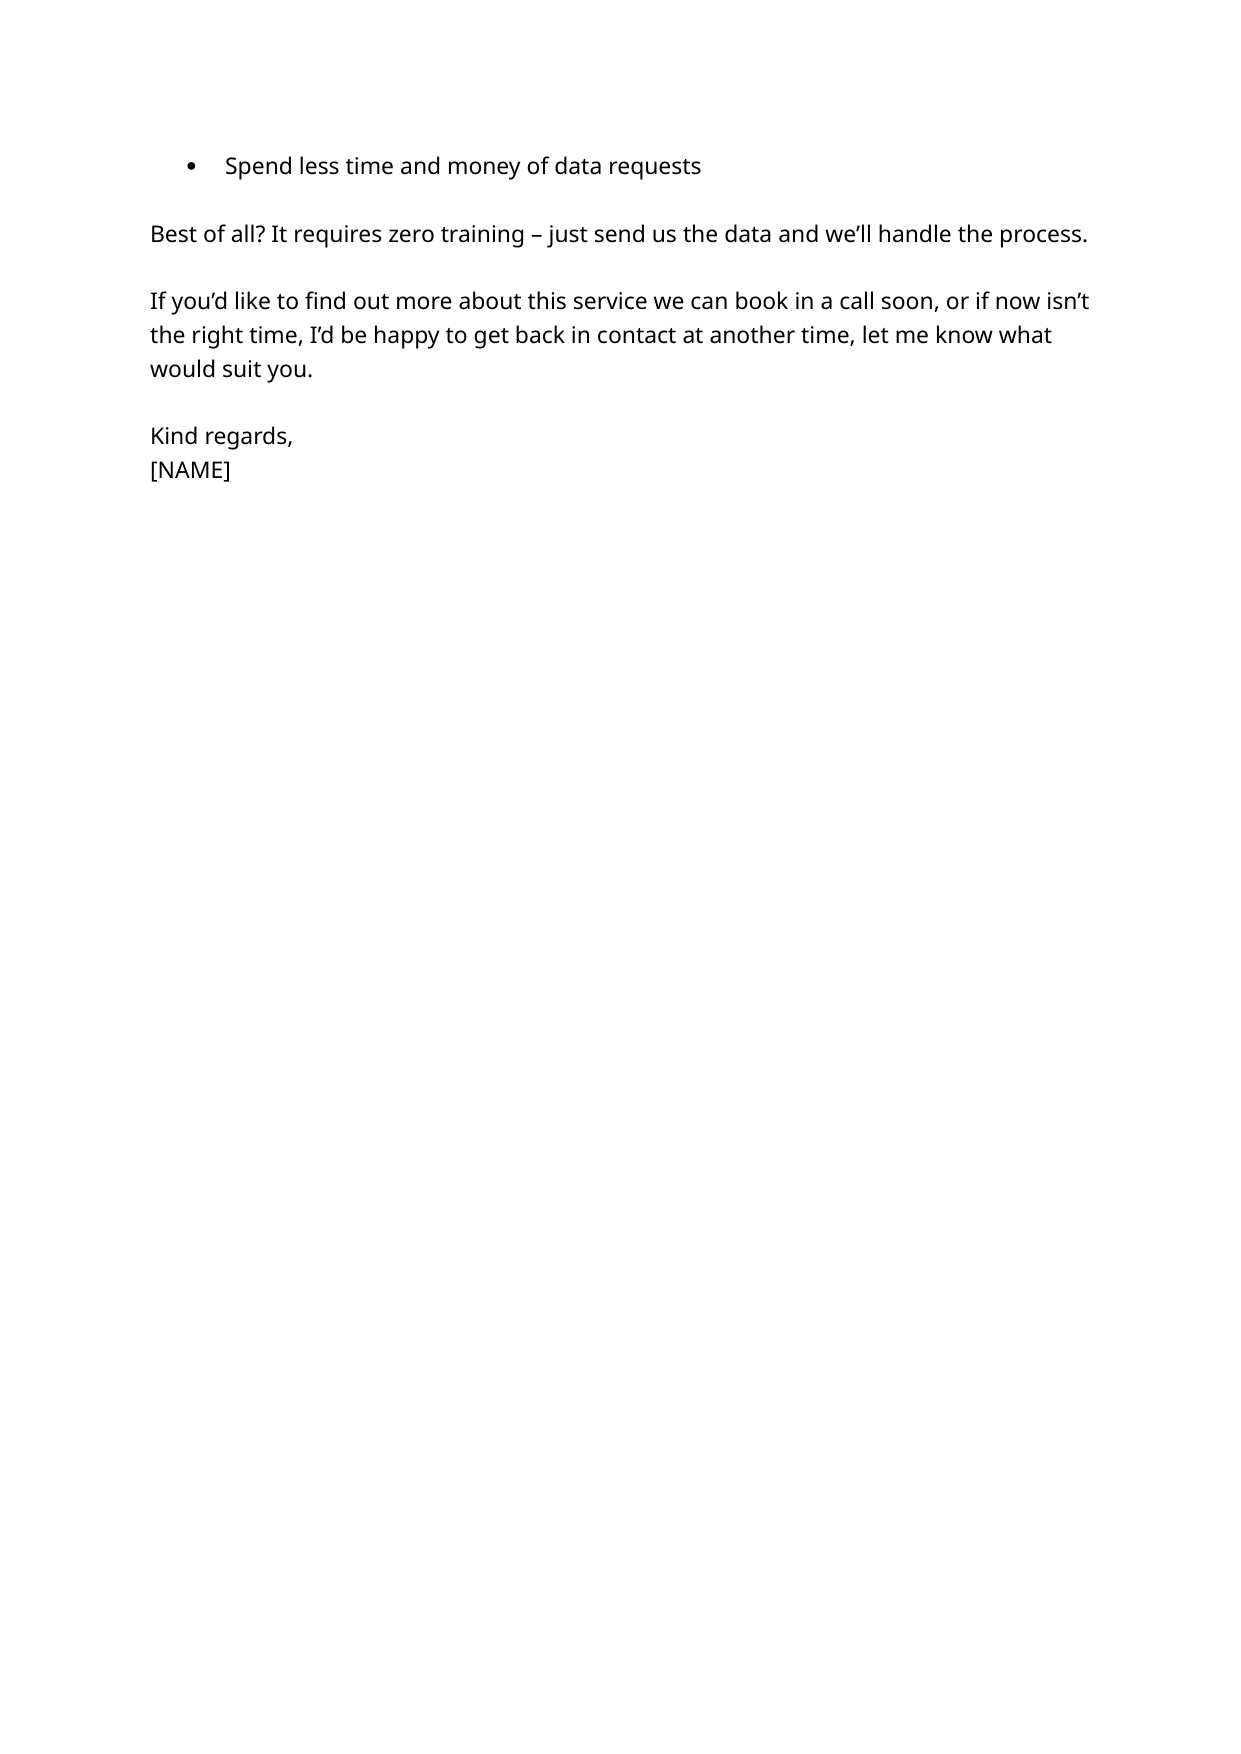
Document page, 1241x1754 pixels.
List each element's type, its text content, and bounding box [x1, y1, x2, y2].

text Kind regards, [NAME] [150, 420, 1090, 485]
list Spend less time and money of data requests [187, 150, 1090, 181]
text Best of all? It requires zero training – just send us the data and we’ll handle the process. [150, 217, 1090, 249]
text If you’d like to find out more about this service we can book in a call soon, or if now isn’t the right time, I’d be happy to get back in contact at another time, let me know what would suit you. [150, 285, 1090, 384]
